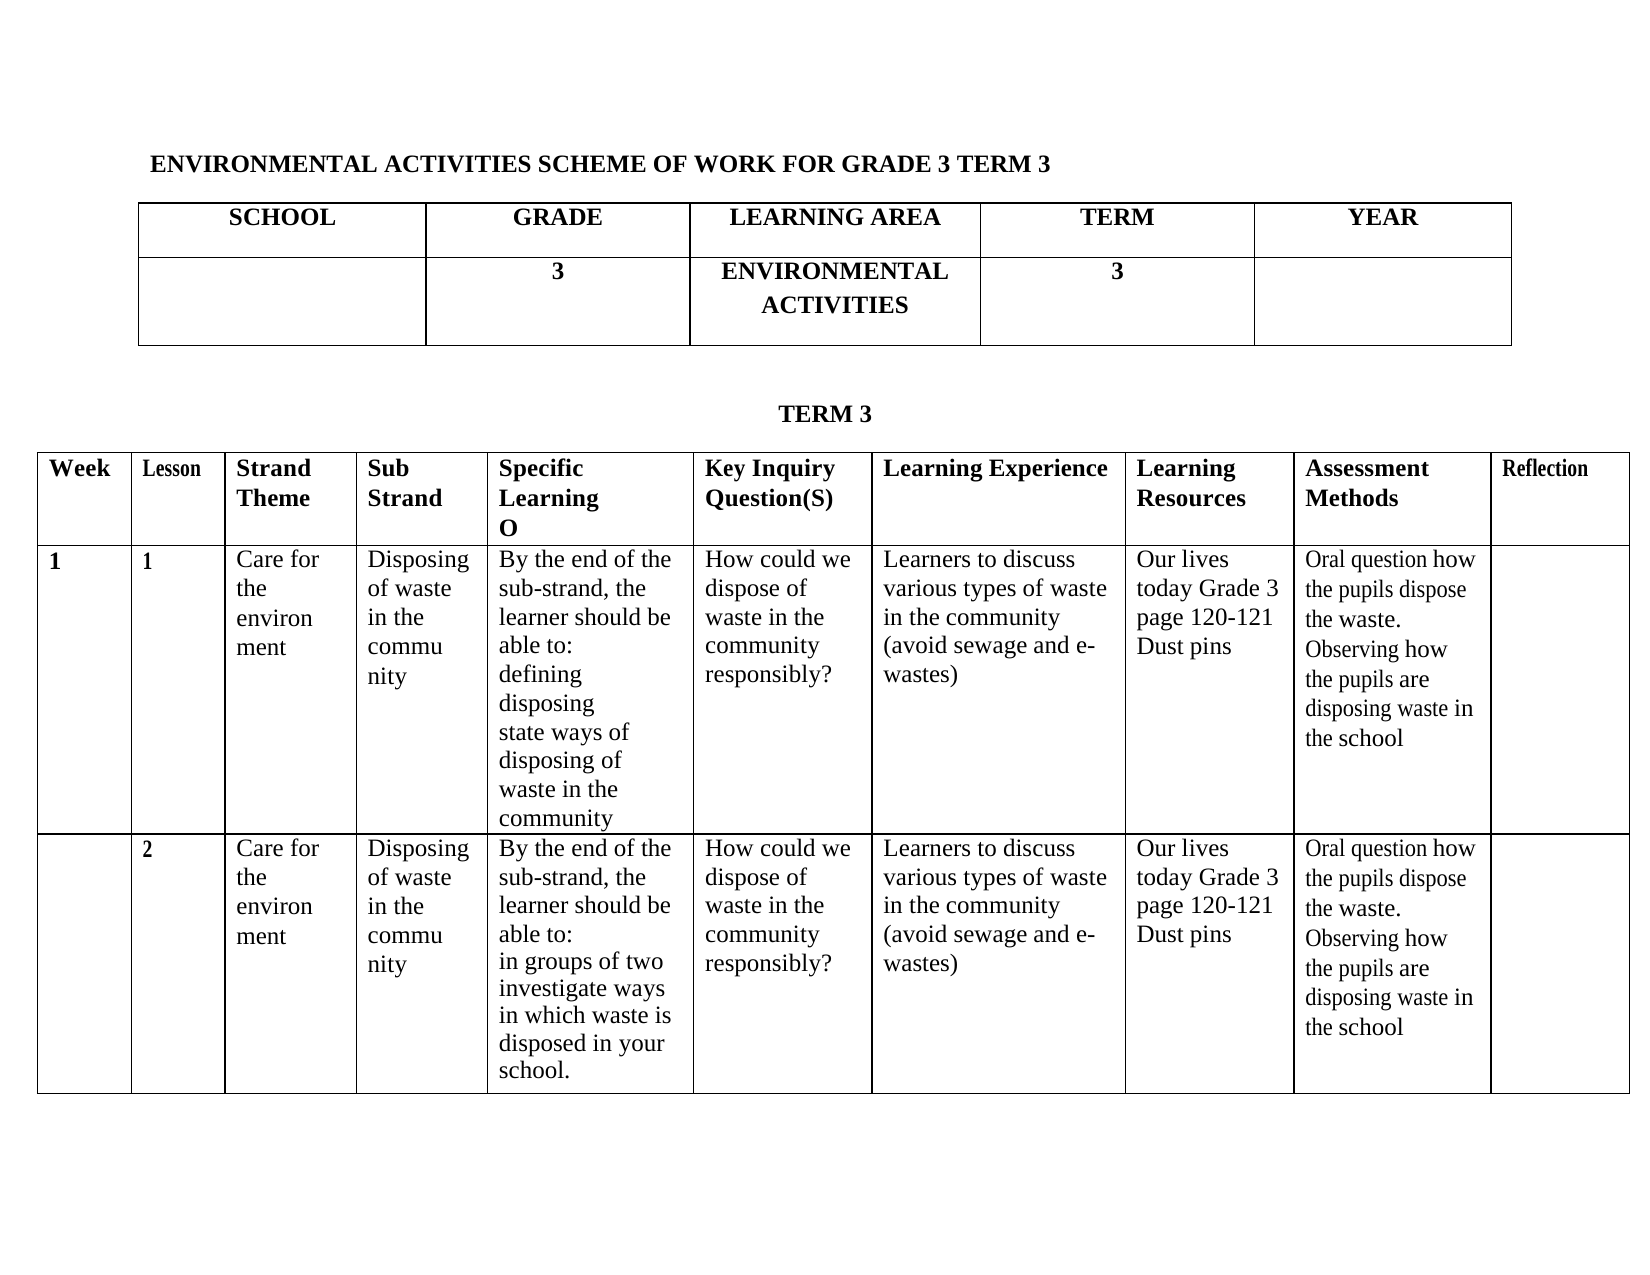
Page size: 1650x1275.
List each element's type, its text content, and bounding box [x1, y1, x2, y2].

table_cell Our lives today Grade 3 page 120-121 Dust pins [1126, 835, 1293, 1093]
table_header Learning Resources [1126, 453, 1293, 545]
table_header Learning Experience [873, 453, 1125, 545]
table_cell ENVIRONMENTAL ACTIVITIES [691, 258, 980, 345]
table_cell Learners to discuss various types of waste in the community (avoid sewage and e- wastes) [873, 835, 1125, 1093]
table_cell [1255, 258, 1511, 345]
text TERM 3 [774, 400, 876, 427]
table_header SCHOOL [139, 204, 425, 257]
table_cell Our lives today Grade 3 page 120-121 Dust pins [1126, 546, 1293, 833]
table_header Strand Theme [226, 453, 356, 545]
table_cell How could we dispose of waste in the community responsibly? [694, 835, 871, 1093]
table_cell Disposing of waste in the commu nity [357, 835, 487, 1093]
table_cell By the end of the sub-strand, the learner should be able to: in groups of two investigate ways in which waste is disposed in your school. [488, 835, 693, 1093]
table_cell Oral question how the pupils dispose the waste. Observing how the pupils are disposing waste in the school [1295, 546, 1490, 833]
table_cell Learners to discuss various types of waste in the community (avoid sewage and e- wastes) [873, 546, 1125, 833]
table_header YEAR [1255, 204, 1511, 257]
text ENVIRONMENTAL ACTIVITIES SCHEME OF WORK FOR GRADE 3 TERM 3 [150, 150, 1642, 177]
table_header Week [38, 453, 131, 545]
table_cell [1492, 835, 1629, 1093]
table_cell Care for the environ ment [226, 546, 356, 833]
table_header LEARNING AREA [691, 204, 980, 257]
table_cell 3 [981, 258, 1254, 345]
table_cell 1 [38, 546, 131, 833]
table_cell [38, 835, 131, 1093]
table_header Sub Strand [357, 453, 487, 545]
table_header Reflection [1492, 453, 1629, 545]
table_cell 2 [132, 835, 224, 1093]
table_cell [1492, 546, 1629, 833]
table_cell 1 [132, 546, 224, 833]
table_cell By the end of the sub-strand, the learner should be able to: defining disposing state ways of disposing of waste in the community [488, 546, 693, 833]
table_cell Oral question how the pupils dispose the waste. Observing how the pupils are disposing waste in the school [1295, 835, 1490, 1093]
table_header Lesson [132, 453, 224, 545]
table_cell Care for the environ ment [226, 835, 356, 1093]
table_header GRADE [427, 204, 689, 257]
table_cell [139, 258, 425, 345]
table_header Specific Learning Outcomes [488, 453, 693, 545]
table_cell Disposing of waste in the commu nity [357, 546, 487, 833]
table_header TERM [981, 204, 1254, 257]
table_cell How could we dispose of waste in the community responsibly? [694, 546, 871, 833]
table_cell 3 [427, 258, 689, 345]
table_header Key Inquiry Question(S) [694, 453, 871, 545]
table_header Assessment Methods [1295, 453, 1490, 545]
